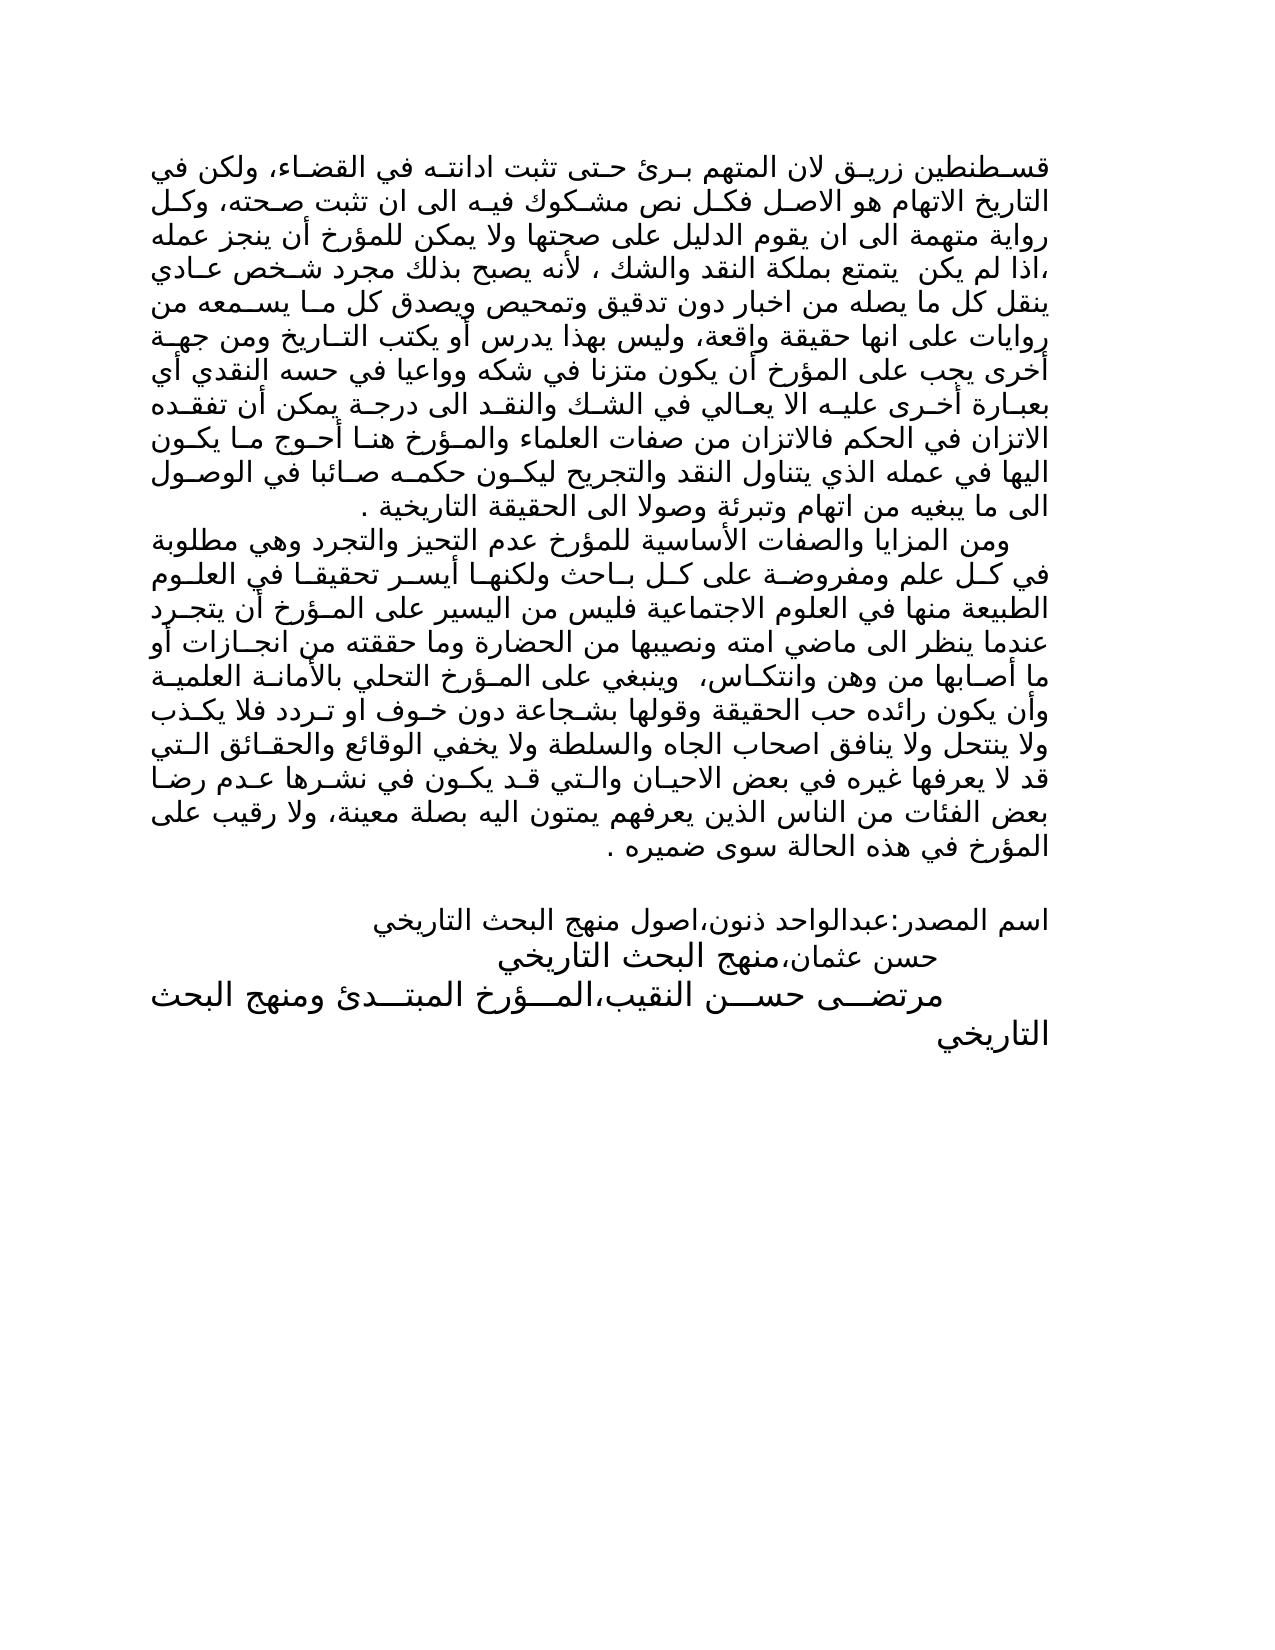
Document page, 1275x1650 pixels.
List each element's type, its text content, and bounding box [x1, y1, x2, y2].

list ومن المزايا والصفات الأساسية للمؤرخ عدم التحيز والتجرد وهي مطلوبة في كل علم ومفروضة على كل باحث ولكنها أيسر تحقيقا في العلوم الطبيعة منها في العلوم الاجتماعية فليس من اليسير على المؤرخ أن يتجرد عندما ينظر الى ماضي امته ونصيبها من الحضارة وما حققته من انجازات أو ما أصابها من وهن وانتكاس، وينبغي على المؤرخ التحلي بالأمانة العلمية وأن يكون رائده حب الحقيقة وقولها بشجاعة دون خوف او تردد فلا يكذب ولا ينتحل ولا ينافق اصحاب الجاه والسلطة ولا يخفي الوقائع والحقائق التي قد لا يعرفها غيره في بعض الاحيان والتي قد يكون في نشرها عدم رضا بعض الفئات من الناس الذين يعرفهم يمتون اليه بصلة معينة، ولا رقيب على المؤرخ في هذه الحالة سوى ضميره . [150, 523, 1050, 863]
list حسن عثمان،منهج البحث التاريخي [150, 937, 1050, 976]
list مرتضى حسن النقيب،المؤرخ المبتدئ ومنهج البحث التاريخي [150, 976, 1050, 1053]
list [150, 150, 1050, 523]
list اسم المصدر:عبدالواحد ذنون،اصول منهج البحث التاريخي [150, 903, 1050, 937]
